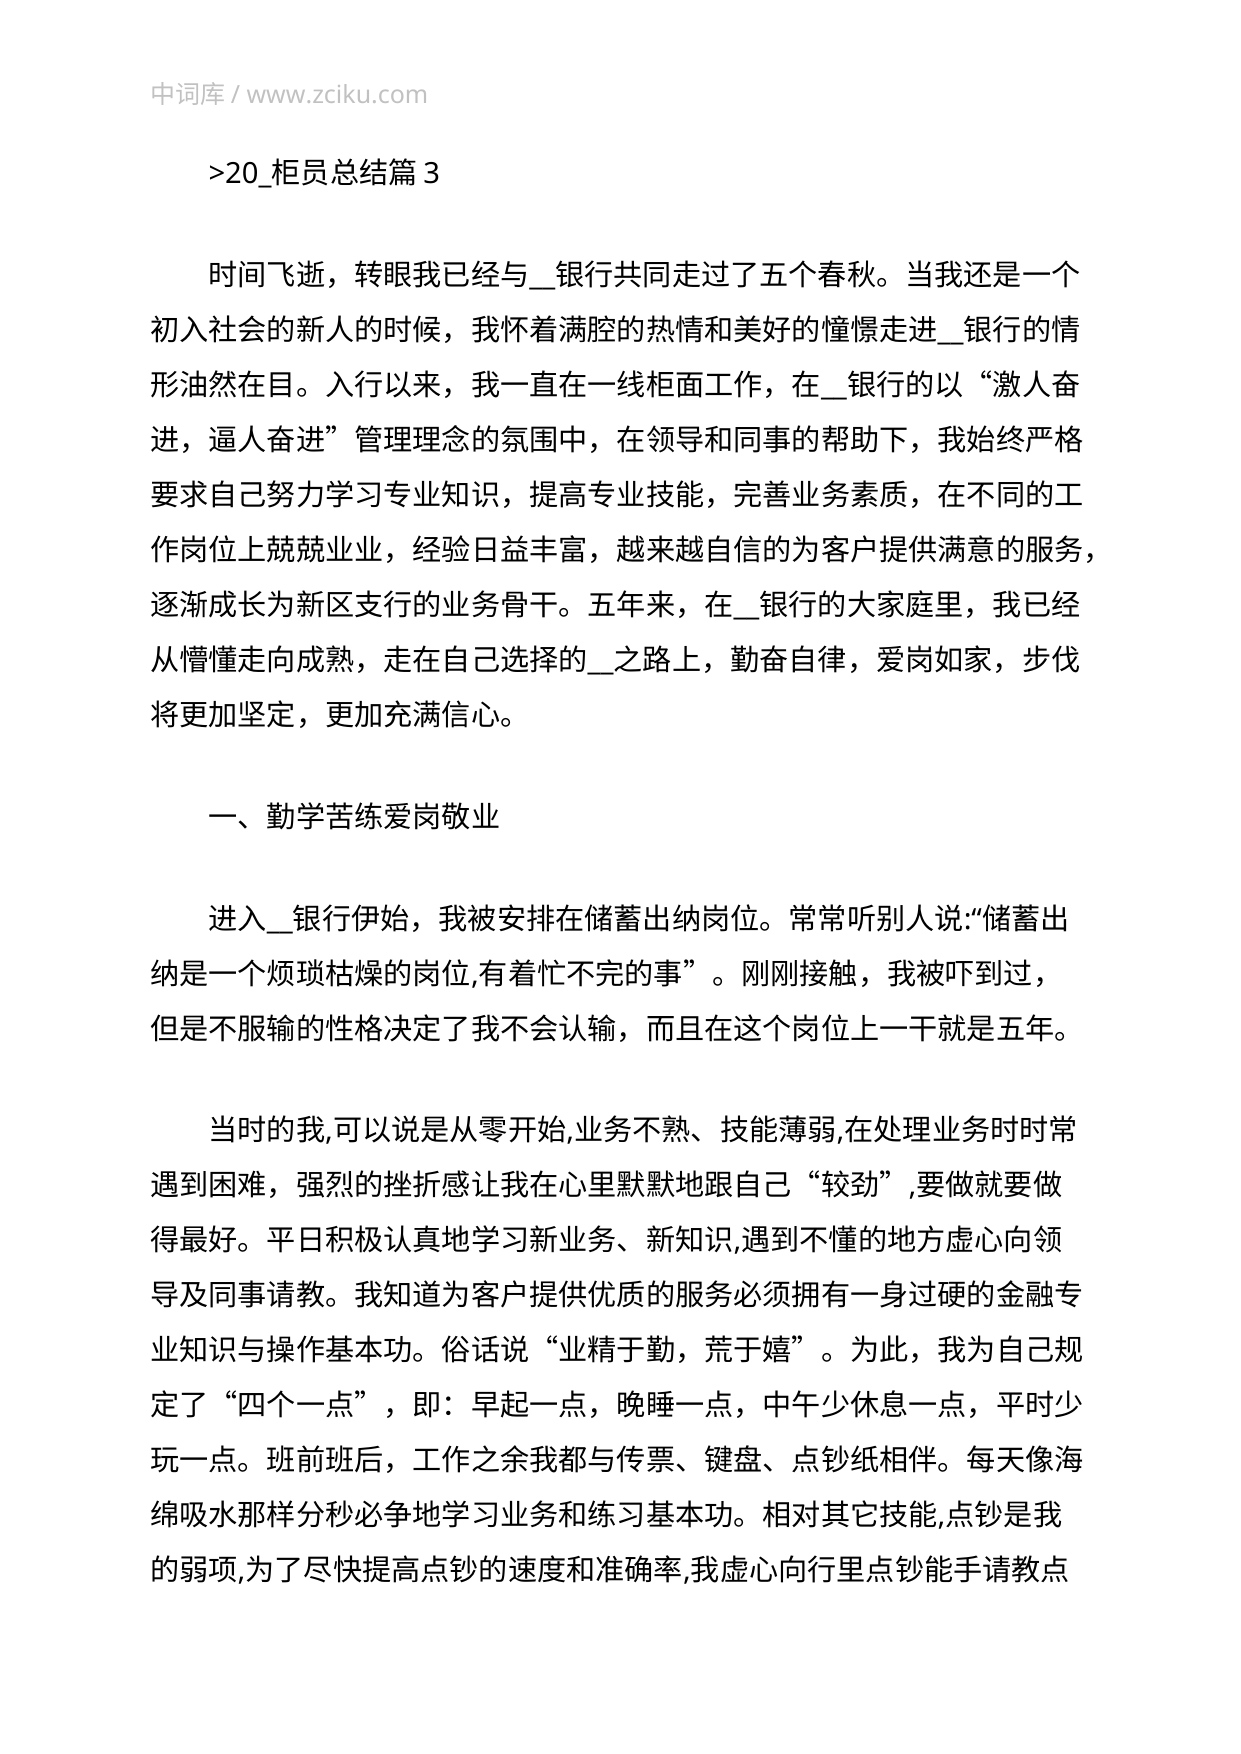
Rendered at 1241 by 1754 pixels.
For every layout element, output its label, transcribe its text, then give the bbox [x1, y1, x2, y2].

text >20_柜员总结篇3 [150, 150, 1090, 192]
text 一、勤学苦练爱岗敬业 [150, 793, 1090, 836]
text 进入__银行伊始，我被安排在储蓄出纳岗位。常常听别人说:“储蓄出纳是一个烦琐枯燥的岗位,有着忙不完的事”。刚刚接触，我被吓到过，但是不服输的性格决定了我不会认输，而且在这个岗位上一干就是五年。 [150, 895, 1090, 1047]
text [150, 1107, 1090, 1589]
text 时间飞逝，转眼我已经与__银行共同走过了五个春秋。当我还是一个初入社会的新人的时候，我怀着满腔的热情和美好的憧憬走进__银行的情形油然在目。入行以来，我一直在一线柜面工作，在__银行的以“激人奋进，逼人奋进”管理理念的氛围中，在领导和同事的帮助下，我始终严格要求自己努力学习专业知识，提高专业技能，完善业务素质，在不同的工作岗位上兢兢业业，经验日益丰富，越来越自信的为客户提供满意的服务，逐渐成长为新区支行的业务骨干。五年来，在__银行的大家庭里，我已经从懵懂走向成熟，走在自己选择的__之路上，勤奋自律，爱岗如家，步伐将更加坚定，更加充满信心。 [150, 252, 1090, 734]
